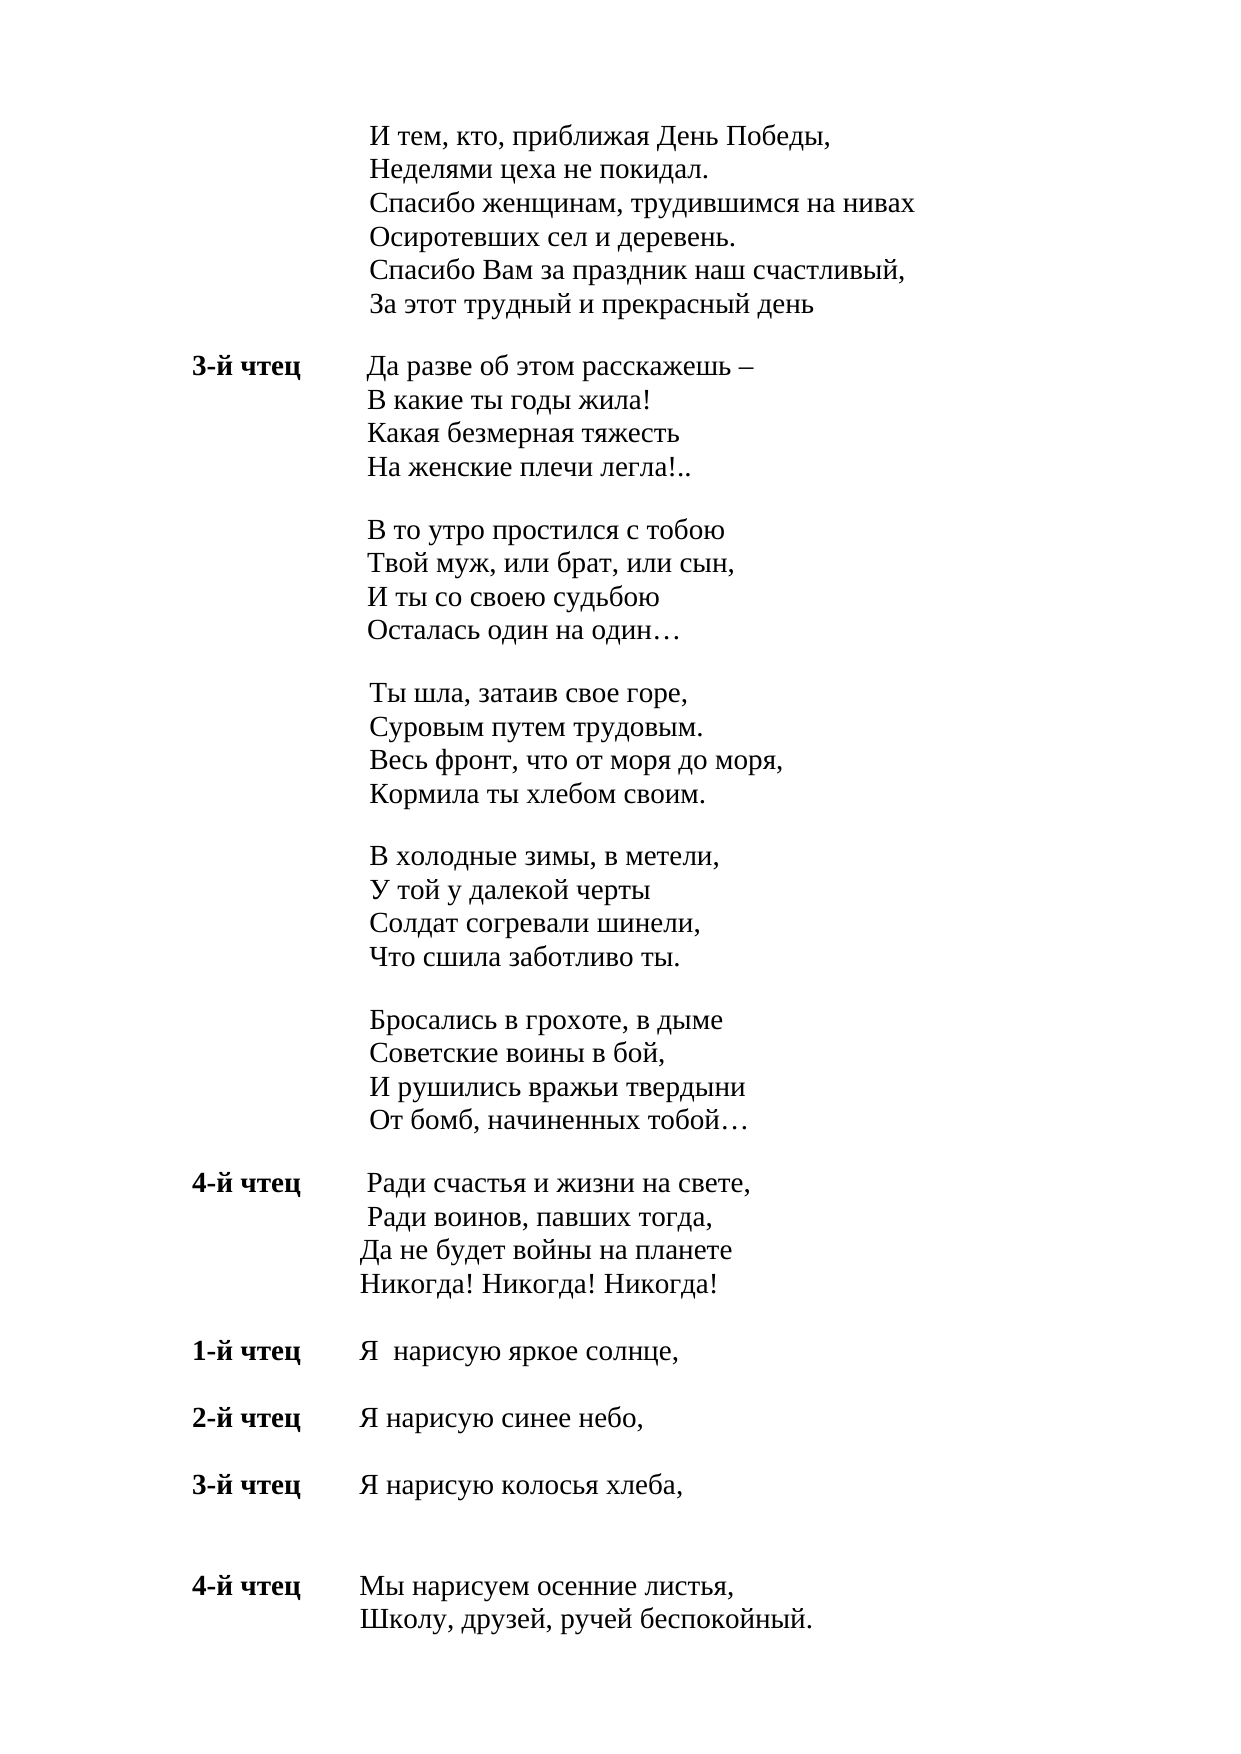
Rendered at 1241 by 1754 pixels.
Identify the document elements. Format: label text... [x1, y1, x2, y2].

text Ты шла, затаив свое горе, Суровым путем трудовым. Весь фронт, что от моря до моря, Кормила ты хлебом своим. [369, 675, 1152, 809]
text Школу, друзей, ручей беспокойный. [177, 1601, 1152, 1635]
text 1-й чтец Я нарисую яркое солнце, [177, 1333, 1152, 1366]
text В то утро простился с тобою Твой муж, или брат, или сын, И ты со своею судьбою Осталась один на один… [177, 512, 1152, 646]
text 2-й чтец Я нарисую синее небо, [177, 1400, 1114, 1433]
text Спасибо женщинам, трудившимся на нивах [369, 185, 1152, 219]
text Неделями цеха не покидал. [369, 152, 1152, 185]
text Никогда! Никогда! Никогда! [177, 1266, 1152, 1299]
text За этот трудный и прекрасный день [369, 286, 1152, 319]
text И тем, кто, приближая День Победы, [369, 118, 1152, 152]
text В холодные зимы, в метели, У той у далекой черты Солдат согревали шинели, Что сшила заботливо ты. [369, 838, 1152, 973]
text 4-й чтец Мы нарисуем осенние листья, [177, 1568, 1152, 1601]
text Спасибо Вам за праздник наш счастливый, [369, 252, 1152, 286]
text Бросались в грохоте, в дыме Советские воины в бой, И рушились вражьи твердыни От бомб, начиненных тобой… [369, 1002, 1152, 1136]
text 3-й чтец Я нарисую колосья хлеба, [177, 1467, 1152, 1501]
text Да не будет войны на планете [177, 1232, 1152, 1266]
text Осиротевших сел и деревень. [369, 219, 1152, 252]
text 4-й чтец Ради счастья и жизни на свете, [177, 1165, 1152, 1199]
text Ради воинов, павших тогда, [177, 1199, 1152, 1232]
text 3-й чтец Да разве об этом расскажешь – В какие ты годы жила! Какая безмерная тяжесть На женские плечи легла!.. [177, 348, 1152, 483]
